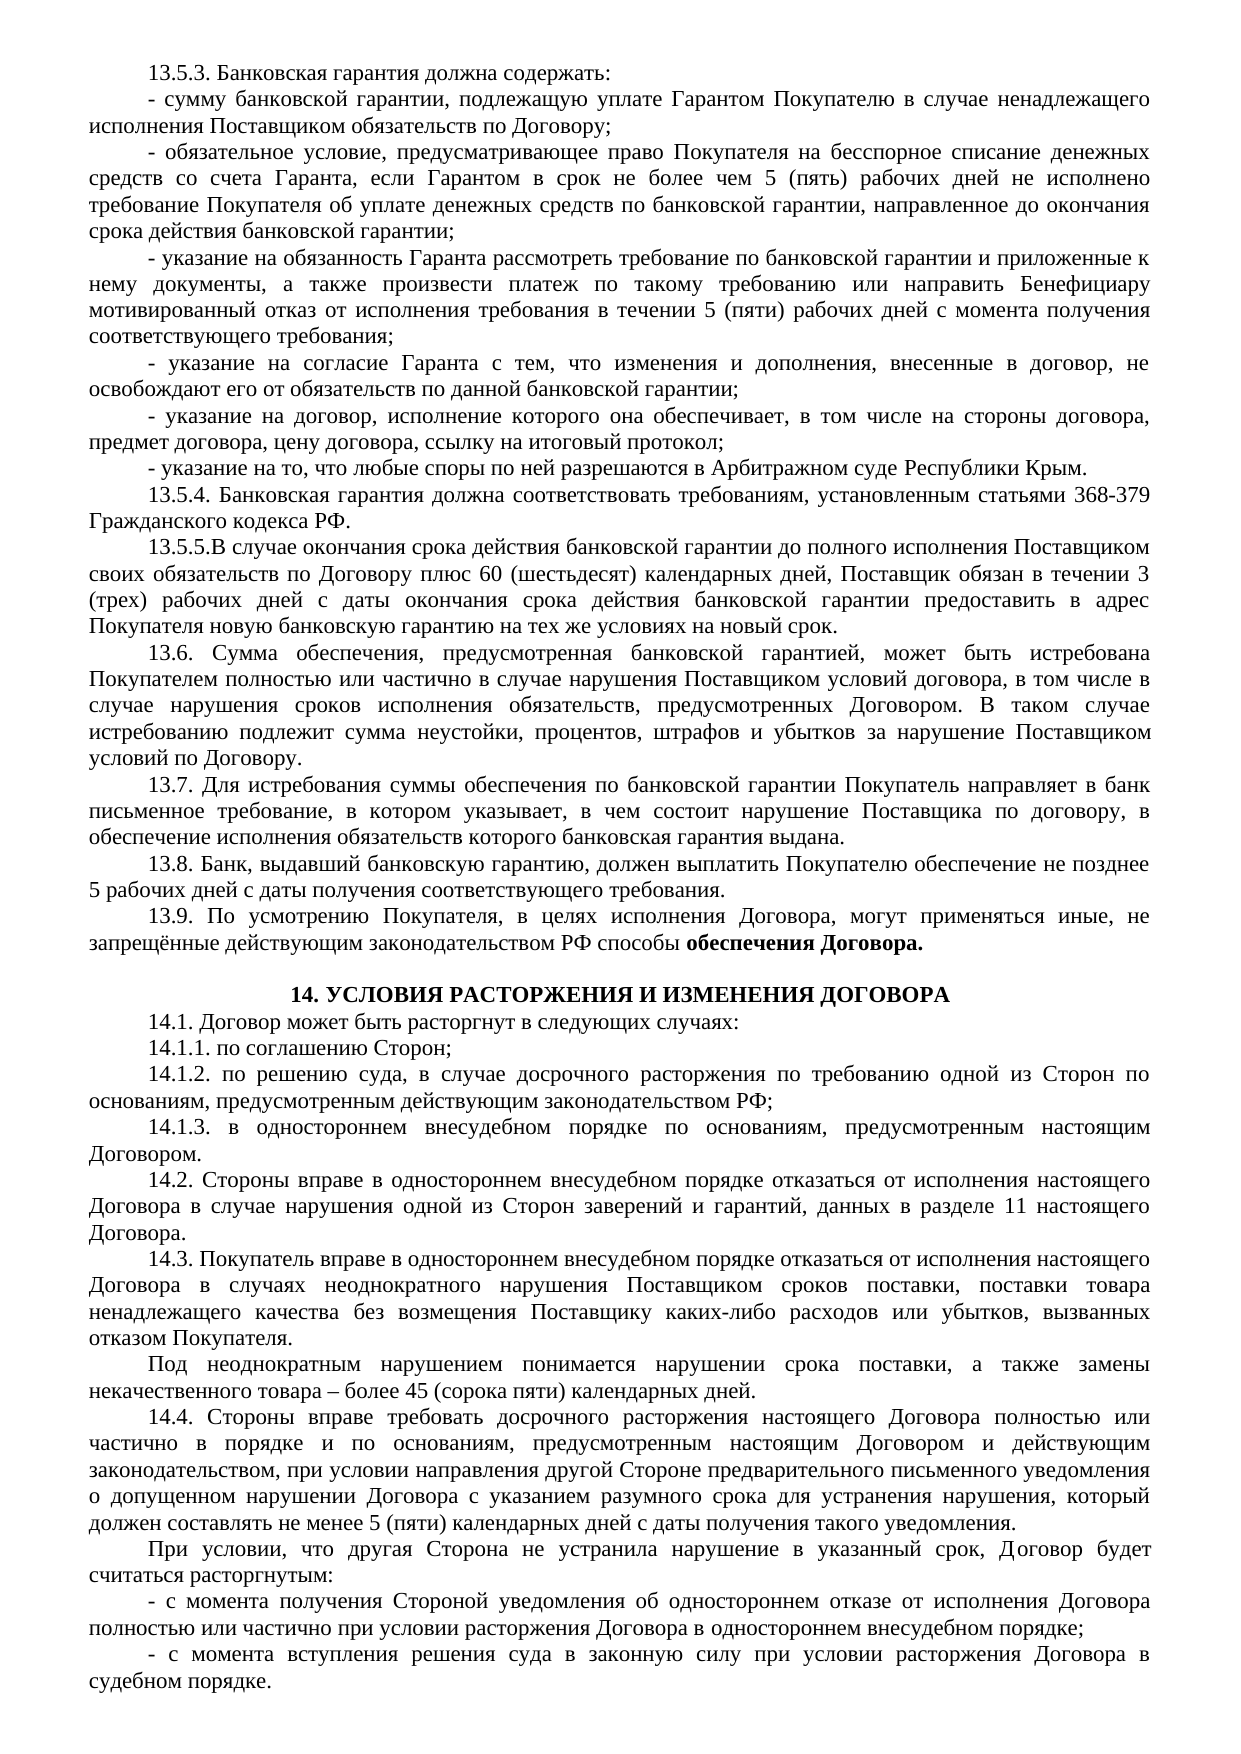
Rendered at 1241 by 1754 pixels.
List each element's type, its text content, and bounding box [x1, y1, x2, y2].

list 13.6. Сумма обеспечения, предусмотренная банковской гарантией, может быть истребована Покупателем полностью или частично в случае нарушения Поставщиком условий договора, в том числе в случае нарушения сроков исполнения обязательств, предусмотренных Договором. В таком случае истребованию подлежит сумма неустойки, процентов, штрафов и убытков за нарушение Поставщиком условий по Договору. [89, 639, 1152, 771]
text Под неоднократным нарушением понимается нарушении срока поставки, а также замены некачественного товара – более 45 (сорока пяти) календарных дней. [89, 1350, 1152, 1403]
text - с момента вступления решения суда в законную силу при условии расторжения Договора в судебном порядке. [89, 1640, 1152, 1693]
list - указание на обязанность Гаранта рассмотреть требование по банковской гарантии и приложенные к нему документы, а также произвести платеж по такому требованию или направить Бенефициару мотивированный отказ от исполнения требования в течении 5 (пяти) рабочих дней с момента получения соответствующего требования; [89, 243, 1152, 349]
list - обязательное условие, предусматривающее право Покупателя на бесспорное списание денежных средств со счета Гаранта, если Гарантом в срок не более чем 5 (пять) рабочих дней не исполнено требование Покупателя об уплате денежных средств по банковской гарантии, направленное до окончания срока действия банковской гарантии; [89, 138, 1152, 243]
text 14.1. Договор может быть расторгнут в следующих случаях: [89, 1008, 1152, 1034]
list УСЛОВИЯ РАСТОРЖЕНИЯ И ИЗМЕНЕНИЯ ДОГОВОРА [89, 981, 1152, 1008]
list - указание на договор, исполнение которого она обеспечивает, в том числе на стороны договора, предмет договора, цену договора, ссылку на итоговый протокол; [89, 402, 1152, 454]
list - указание на то, что любые споры по ней разрешаются в Арбитражном суде Республики Крым. [89, 454, 1152, 481]
text При условии, что другая Сторона не устранила нарушение в указанный срок, Договор будет считаться расторгнутым: [89, 1535, 1152, 1588]
text 14.1.3. в одностороннем внесудебном порядке по основаниям, предусмотренным настоящим Договором. [89, 1113, 1152, 1166]
list 13.7. Для истребования суммы обеспечения по банковской гарантии Покупатель направляет в банк письменное требование, в котором указывает, в чем состоит нарушение Поставщика по договору, в обеспечение исполнения обязательств которого банковская гарантия выдана. [89, 771, 1152, 850]
text 14.1.1. по соглашению Сторон; [89, 1034, 1152, 1061]
text - с момента получения Стороной уведомления об одностороннем отказе от исполнения Договора полностью или частично при условии расторжения Договора в одностороннем внесудебном порядке; [89, 1588, 1152, 1640]
text 14.4. Стороны вправе требовать досрочного расторжения настоящего Договора полностью или частично в порядке и по основаниям, предусмотренным настоящим Договором и действующим законодательством, при условии направления другой Стороне предварительного письменного уведомления о допущенном нарушении Договора с указанием разумного срока для устранения нарушения, который должен составлять не менее 5 (пяти) календарных дней с даты получения такого уведомления. [89, 1403, 1152, 1535]
list 13.5.4. Банковская гарантия должна соответствовать требованиям, установленным статьями 368-379 Гражданского кодекса РФ. [89, 481, 1152, 533]
list 13.5.5.В случае окончания срока действия банковской гарантии до полного исполнения Поставщиком своих обязательств по Договору плюс 60 (шестьдесят) календарных дней, Поставщик обязан в течении 3 (трех) рабочих дней с даты окончания срока действия банковской гарантии предоставить в адрес Покупателя новую банковскую гарантию на тех же условиях на новый срок. [89, 533, 1152, 639]
list - указание на согласие Гаранта с тем, что изменения и дополнения, внесенные в договор, не освобождают его от обязательств по данной банковской гарантии; [89, 349, 1152, 402]
text 14.2. Стороны вправе в одностороннем внесудебном порядке отказаться от исполнения настоящего Договора в случае нарушения одной из Сторон заверений и гарантий, данных в разделе 11 настоящего Договора. [89, 1166, 1152, 1245]
list 13.9. По усмотрению Покупателя, в целях исполнения Договора, могут применяться иные, не запрещённые действующим законодательством РФ способы обеспечения Договора. [89, 902, 1152, 955]
list 13.8. Банк, выдавший банковскую гарантию, должен выплатить Покупателю обеспечение не позднее 5 рабочих дней с даты получения соответствующего требования. [89, 850, 1152, 902]
text 14.3. Покупатель вправе в одностороннем внесудебном порядке отказаться от исполнения настоящего Договора в случаях неоднократного нарушения Поставщиком сроков поставки, поставки товара ненадлежащего качества без возмещения Поставщику каких-либо расходов или убытков, вызванных отказом Покупателя. [89, 1245, 1152, 1350]
list - сумму банковской гарантии, подлежащую уплате Гарантом Покупателю в случае ненадлежащего исполнения Поставщиком обязательств по Договору; [89, 85, 1152, 138]
text 14.1.2. по решению суда, в случае досрочного расторжения по требованию одной из Сторон по основаниям, предусмотренным действующим законодательством РФ; [89, 1061, 1152, 1113]
list 13.5.3. Банковская гарантия должна содержать: [89, 59, 1152, 85]
